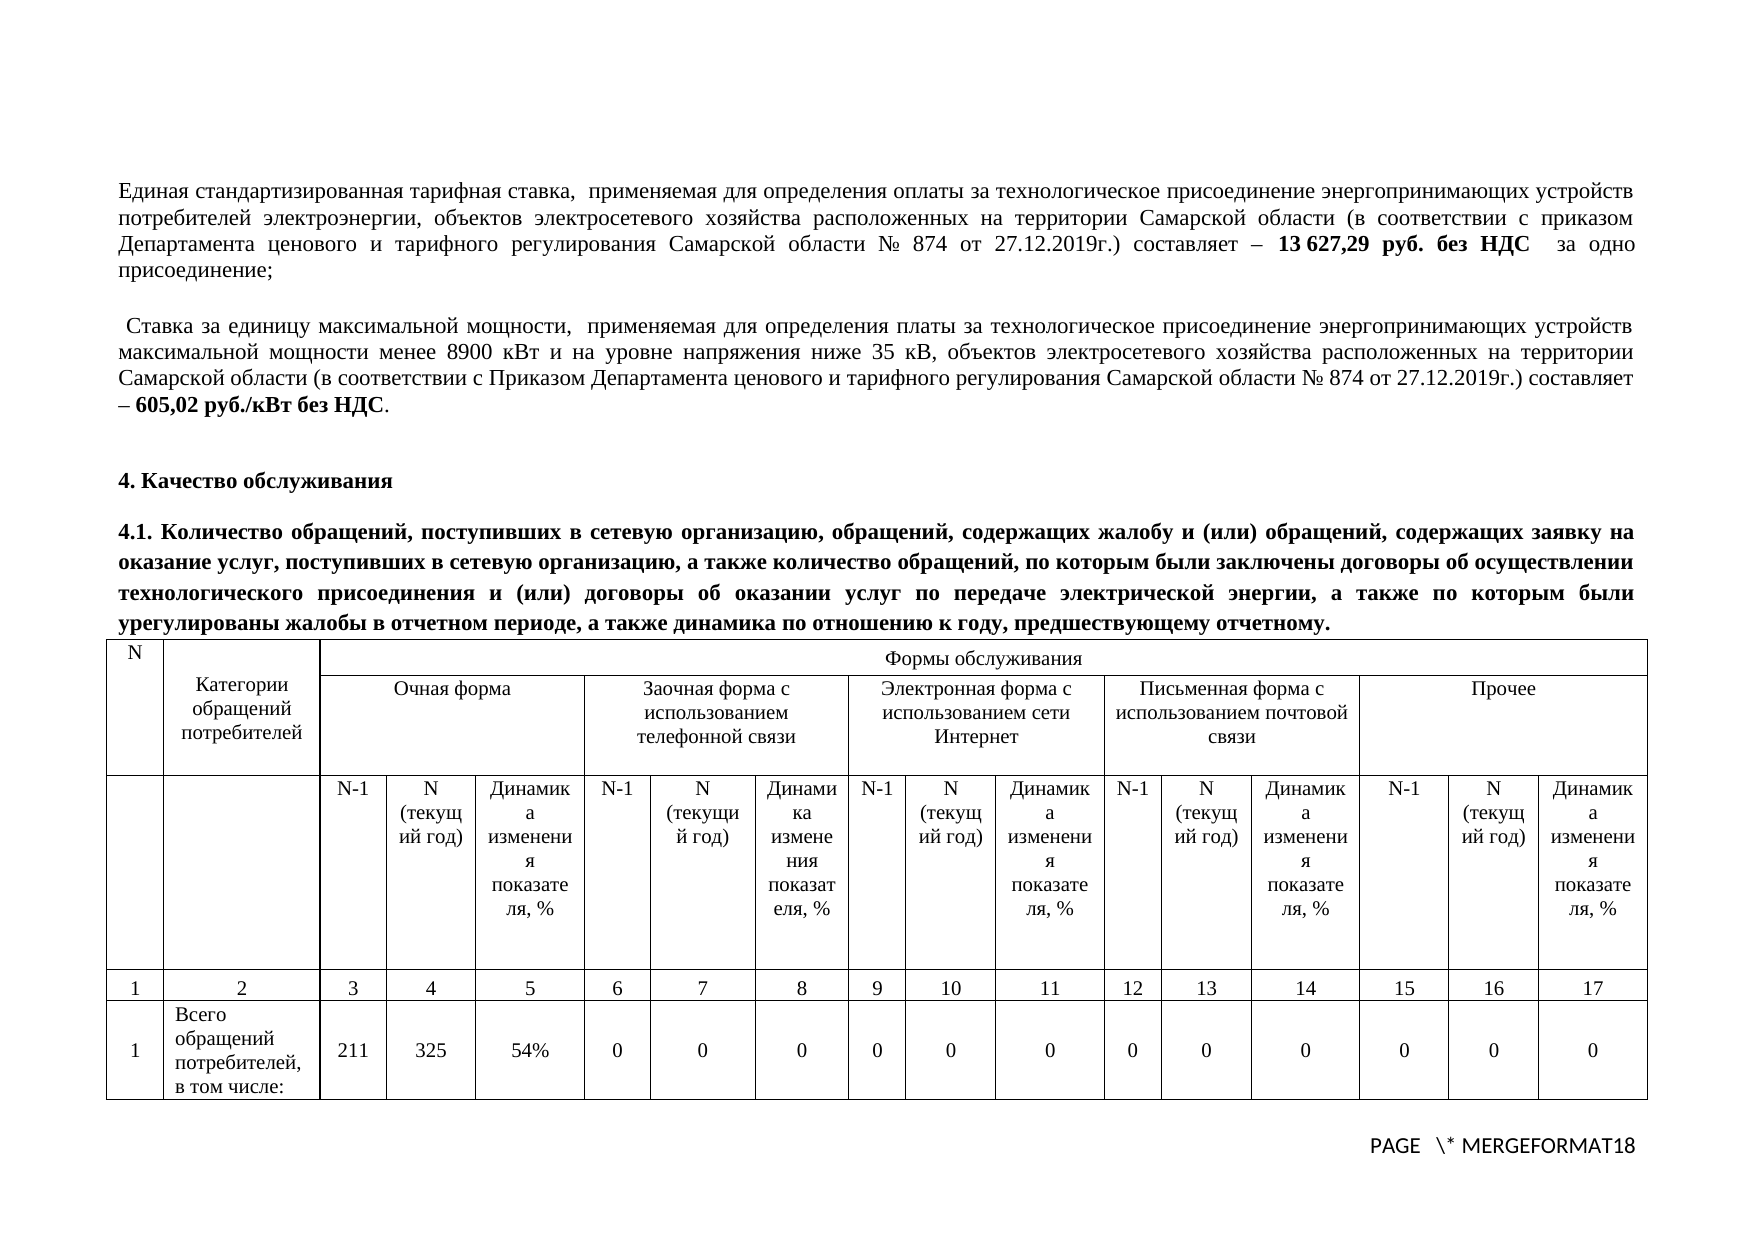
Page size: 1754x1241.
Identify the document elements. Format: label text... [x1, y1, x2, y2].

table_cell 0 [651, 1001, 755, 1098]
table_cell 4 [387, 970, 475, 1000]
table_cell 1 [107, 1001, 163, 1098]
text Ставка за единицу максимальной мощности, применяемая для определения платы за технологическое присоединение энергопринимающих устройств максимальной мощности менее 8900 кВт и на уровне напряжения ниже 35 кВ, объектов электросетевого хозяйства расположенных на территории Самарской области (в соответствии с Приказом Департамента ценового и тарифного регулирования Самарской области № 874 от 27.12.2019г.) составляет – 605,02 руб./кВт без НДС. [118, 312, 1636, 417]
table_cell Динамика изменения показателя, % [476, 776, 584, 969]
table_cell 10 [906, 970, 995, 1000]
table_cell 16 [1449, 970, 1538, 1000]
table_cell 5 [476, 970, 584, 1000]
table_cell Очная форма [321, 676, 584, 775]
table_cell 3 [321, 970, 386, 1000]
table_header Формы обслуживания [321, 640, 1647, 675]
table_cell 12 [1105, 970, 1161, 1000]
table_cell 15 [1360, 970, 1448, 1000]
table_cell 8 [756, 970, 848, 1000]
table_cell 0 [1105, 1001, 1161, 1098]
table_cell 2 [164, 970, 319, 1000]
table_cell Динамика изменения показателя, % [1252, 776, 1359, 969]
table_cell 0 [1539, 1001, 1647, 1098]
table_cell Прочее [1360, 676, 1647, 775]
table_cell 0 [756, 1001, 848, 1098]
table_cell N (текущий год) [1162, 776, 1251, 969]
table_cell N-1 [321, 776, 386, 969]
table_cell Электронная форма с использованием сети Интернет [849, 676, 1104, 775]
table_cell N-1 [1360, 776, 1448, 969]
table_cell 0 [1252, 1001, 1359, 1098]
text 4. Качество обслуживания [118, 467, 1636, 493]
table_cell 6 [585, 970, 650, 1000]
table_cell 7 [651, 970, 755, 1000]
table_cell 0 [1360, 1001, 1448, 1098]
table_cell [107, 776, 163, 969]
table_cell 0 [849, 1001, 905, 1098]
table_cell Всего обращений потребителей, в том числе: [164, 1001, 319, 1098]
table_cell 0 [585, 1001, 650, 1098]
table_cell 54% [476, 1001, 584, 1098]
table_cell N (текущий год) [1449, 776, 1538, 969]
table_cell 0 [996, 1001, 1104, 1098]
table_header Категории обращений потребителей [164, 640, 319, 775]
table_cell 14 [1252, 970, 1359, 1000]
table_cell 17 [1539, 970, 1647, 1000]
table_header N [107, 640, 163, 775]
table_cell N-1 [849, 776, 905, 969]
table_cell N (текущий год) [651, 776, 755, 969]
table_cell 325 [387, 1001, 475, 1098]
table_cell N-1 [1105, 776, 1161, 969]
table_cell N (текущий год) [387, 776, 475, 969]
table_cell 1 [107, 970, 163, 1000]
text Единая стандартизированная тарифная ставка, применяемая для определения оплаты за технологическое присоединение энергопринимающих устройств потребителей электроэнергии, объектов электросетевого хозяйства расположенных на территории Самарской области (в соответствии с приказом Департамента ценового и тарифного регулирования Самарской области № 874 от 27.12.2019г.) составляет – 13 627,29 руб. без НДС за одно присоединение; [118, 177, 1636, 283]
table_cell Заочная форма с использованием телефонной связи [585, 676, 848, 775]
table_cell N (текущий год) [906, 776, 995, 969]
table_cell 211 [321, 1001, 386, 1098]
table_cell Динамика изменения показателя, % [996, 776, 1104, 969]
table_cell 0 [1162, 1001, 1251, 1098]
table_cell 13 [1162, 970, 1251, 1000]
table_cell 0 [1449, 1001, 1538, 1098]
table_cell 11 [996, 970, 1104, 1000]
table_cell Динамика изменения показателя, % [756, 776, 848, 969]
table_cell 9 [849, 970, 905, 1000]
table_cell 0 [906, 1001, 995, 1098]
table_cell [164, 776, 319, 969]
text 4.1. Количество обращений, поступивших в сетевую организацию, обращений, содержащих жалобу и (или) обращений, содержащих заявку на оказание услуг, поступивших в сетевую организацию, а также количество обращений, по которым были заключены договоры об осуществлении технологического присоединения и (или) договоры об оказании услуг по передаче электрической энергии, а также по которым были урегулированы жалобы в отчетном периоде, а также динамика по отношению к году, предшествующему отчетному. [118, 518, 1636, 635]
table_cell N-1 [585, 776, 650, 969]
table_cell Динамика изменения показателя, % [1539, 776, 1647, 969]
table_cell Письменная форма с использованием почтовой связи [1105, 676, 1359, 775]
